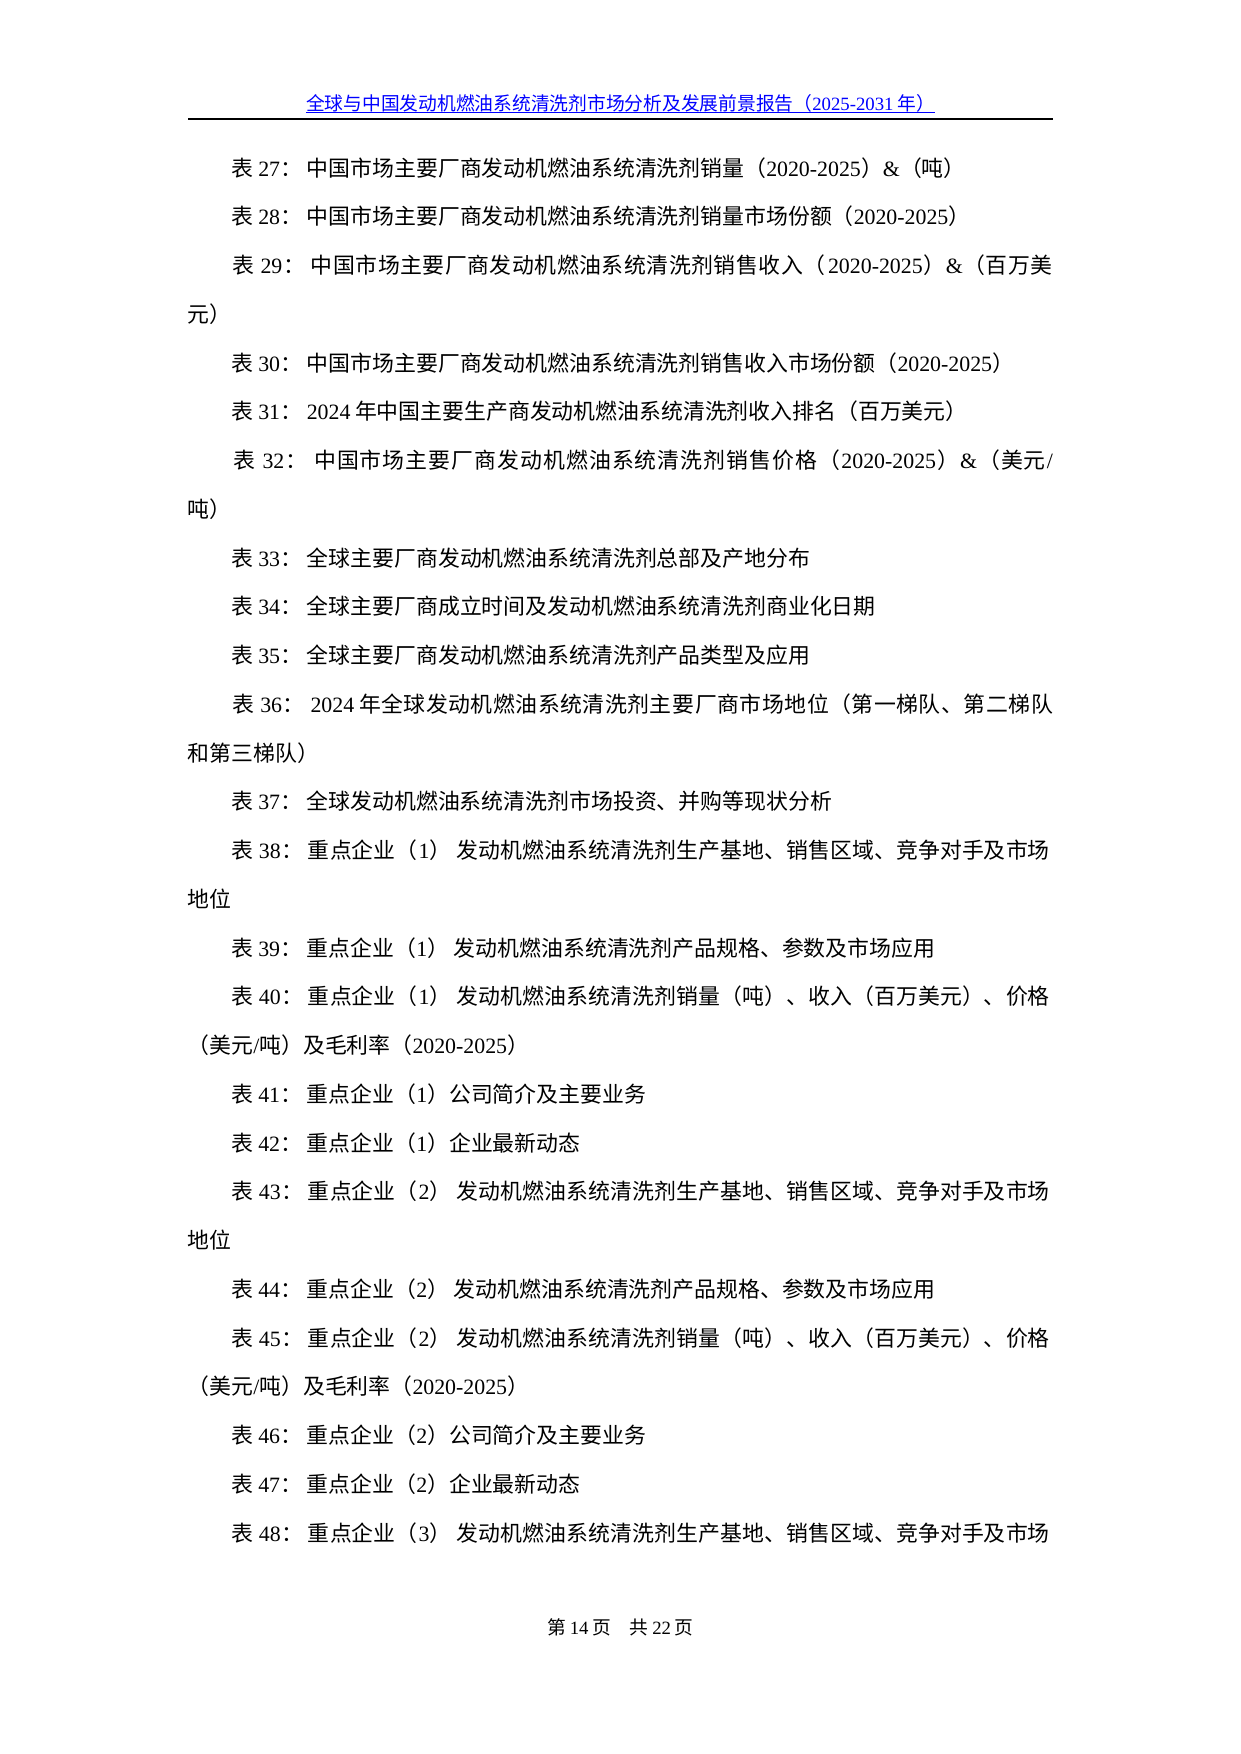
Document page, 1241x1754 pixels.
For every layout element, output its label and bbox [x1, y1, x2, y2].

text [187, 150, 1053, 1548]
